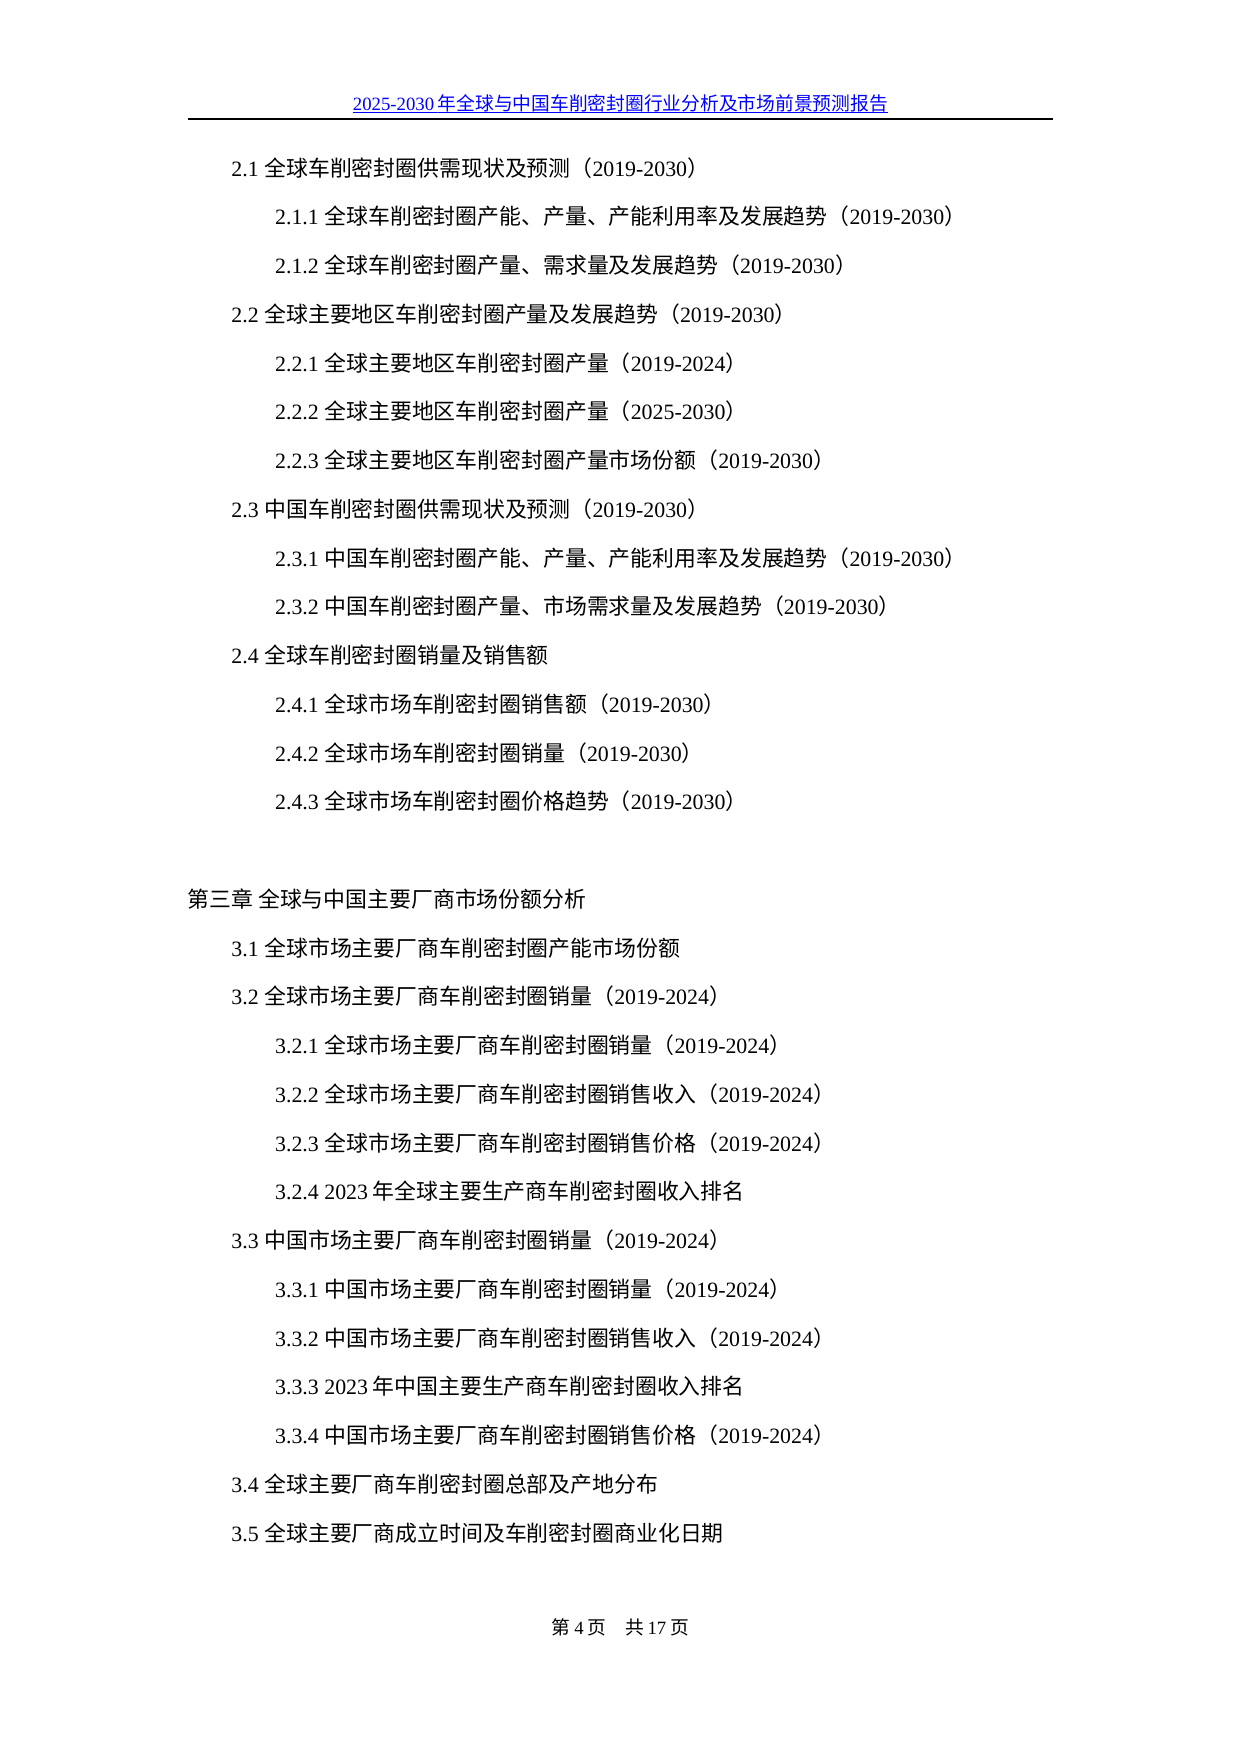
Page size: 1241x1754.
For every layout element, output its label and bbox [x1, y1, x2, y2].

text [187, 150, 1053, 1548]
